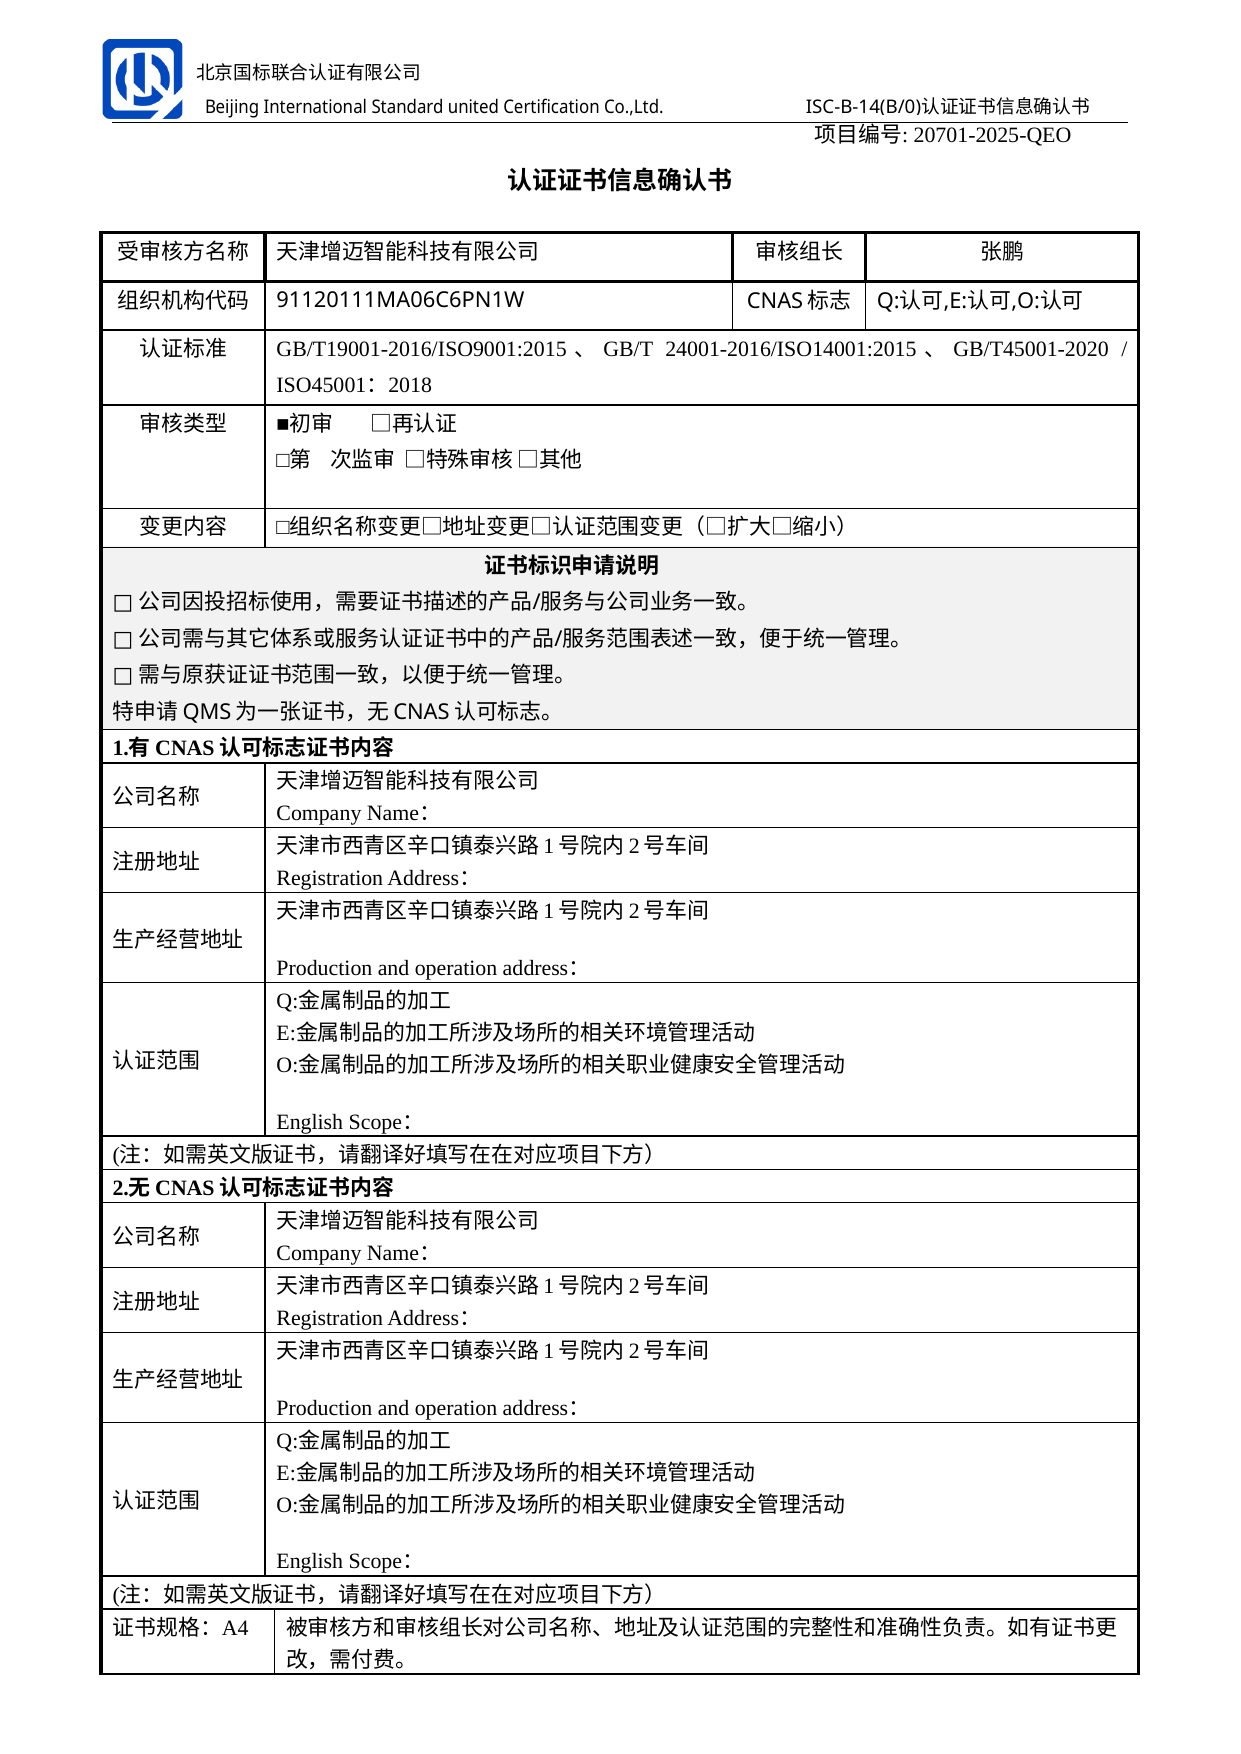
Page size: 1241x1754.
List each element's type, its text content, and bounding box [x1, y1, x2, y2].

table_cell 证书标识申请说明 □ 公司因投招标使用，需要证书描述的产品/服务与公司业务一致。 □ 公司需与其它体系或服务认证证书中的产品/服务范围表述一致，便于统一管理。 □ 需与原获证证书范围一致，以便于统一管理。 特申请QMS为一张证书，无CNAS认可标志。 [103, 548, 1137, 729]
table_cell 审核类型 [103, 406, 264, 507]
table_cell Q:金属制品的加工 E:金属制品的加工所涉及场所的相关环境管理活动 O:金属制品的加工所涉及场所的相关职业健康安全管理活动 English Scope： [266, 1423, 1137, 1575]
table_cell 天津市西青区辛口镇泰兴路1号院内2号车间 Registration Address： [266, 828, 1137, 892]
text 项目编号: 20701-2025-QEO [112, 123, 1128, 148]
table_cell 1.有CNAS认可标志证书内容 [103, 730, 1137, 762]
table_cell 认证范围 [103, 983, 264, 1135]
table_cell 91120111MA06C6PN1W [266, 283, 732, 329]
table_cell GB/T19001-2016/ISO9001:2015、GB/T 24001-2016/ISO14001:2015、GB/T45001-2020 / ISO45001：2018 [266, 331, 1137, 404]
picture [102, 39, 183, 119]
table_cell 2.无CNAS认可标志证书内容 [103, 1170, 1137, 1202]
table_cell □组织名称变更□地址变更□认证范围变更（□扩大□缩小） [266, 509, 1137, 546]
table_header 张鹏 [867, 234, 1137, 280]
text 认证证书信息确认书 [112, 160, 1128, 197]
table_cell 天津增迈智能科技有限公司 Company Name： [266, 1203, 1137, 1267]
table_cell 天津市西青区辛口镇泰兴路1号院内2号车间 Registration Address： [266, 1268, 1137, 1332]
table_cell 生产经营地址 [103, 893, 264, 982]
table_header 审核组长 [734, 234, 864, 280]
table_cell 认证范围 [103, 1423, 264, 1575]
table_cell 认证标准 [103, 331, 264, 404]
table_cell (注：如需英文版证书，请翻译好填写在在对应项目下方） [103, 1577, 1137, 1608]
table_header 天津增迈智能科技有限公司 [267, 234, 731, 280]
table_cell 变更内容 [103, 509, 264, 546]
table_cell CNAS标志 [733, 283, 865, 329]
table_cell 注册地址 [103, 1268, 264, 1332]
table_cell 证书规格：A4 [103, 1610, 274, 1673]
table_cell 注册地址 [103, 828, 264, 892]
table_cell 天津市西青区辛口镇泰兴路1号院内2号车间 Production and operation address： [266, 893, 1137, 982]
table_cell 公司名称 [103, 1203, 264, 1267]
table_header 受审核方名称 [103, 234, 263, 280]
table_cell 天津市西青区辛口镇泰兴路1号院内2号车间 Production and operation address： [266, 1333, 1137, 1422]
table_cell 公司名称 [103, 764, 264, 827]
table_cell 生产经营地址 [103, 1333, 264, 1422]
table_cell (注：如需英文版证书，请翻译好填写在在对应项目下方） [103, 1137, 1137, 1168]
table_cell ■初审 □再认证 □第 次监审 □特殊审核 □其他 [266, 406, 1137, 507]
table_cell 组织机构代码 [103, 283, 264, 329]
table_cell Q:金属制品的加工 E:金属制品的加工所涉及场所的相关环境管理活动 O:金属制品的加工所涉及场所的相关职业健康安全管理活动 English Scope： [266, 983, 1137, 1135]
table_cell 被审核方和审核组长对公司名称、地址及认证范围的完整性和准确性负责。如有证书更改，需付费。 [275, 1610, 1137, 1673]
table_cell Q:认可,E:认可,O:认可 [866, 283, 1137, 329]
table_cell 天津增迈智能科技有限公司 Company Name： [266, 764, 1137, 827]
